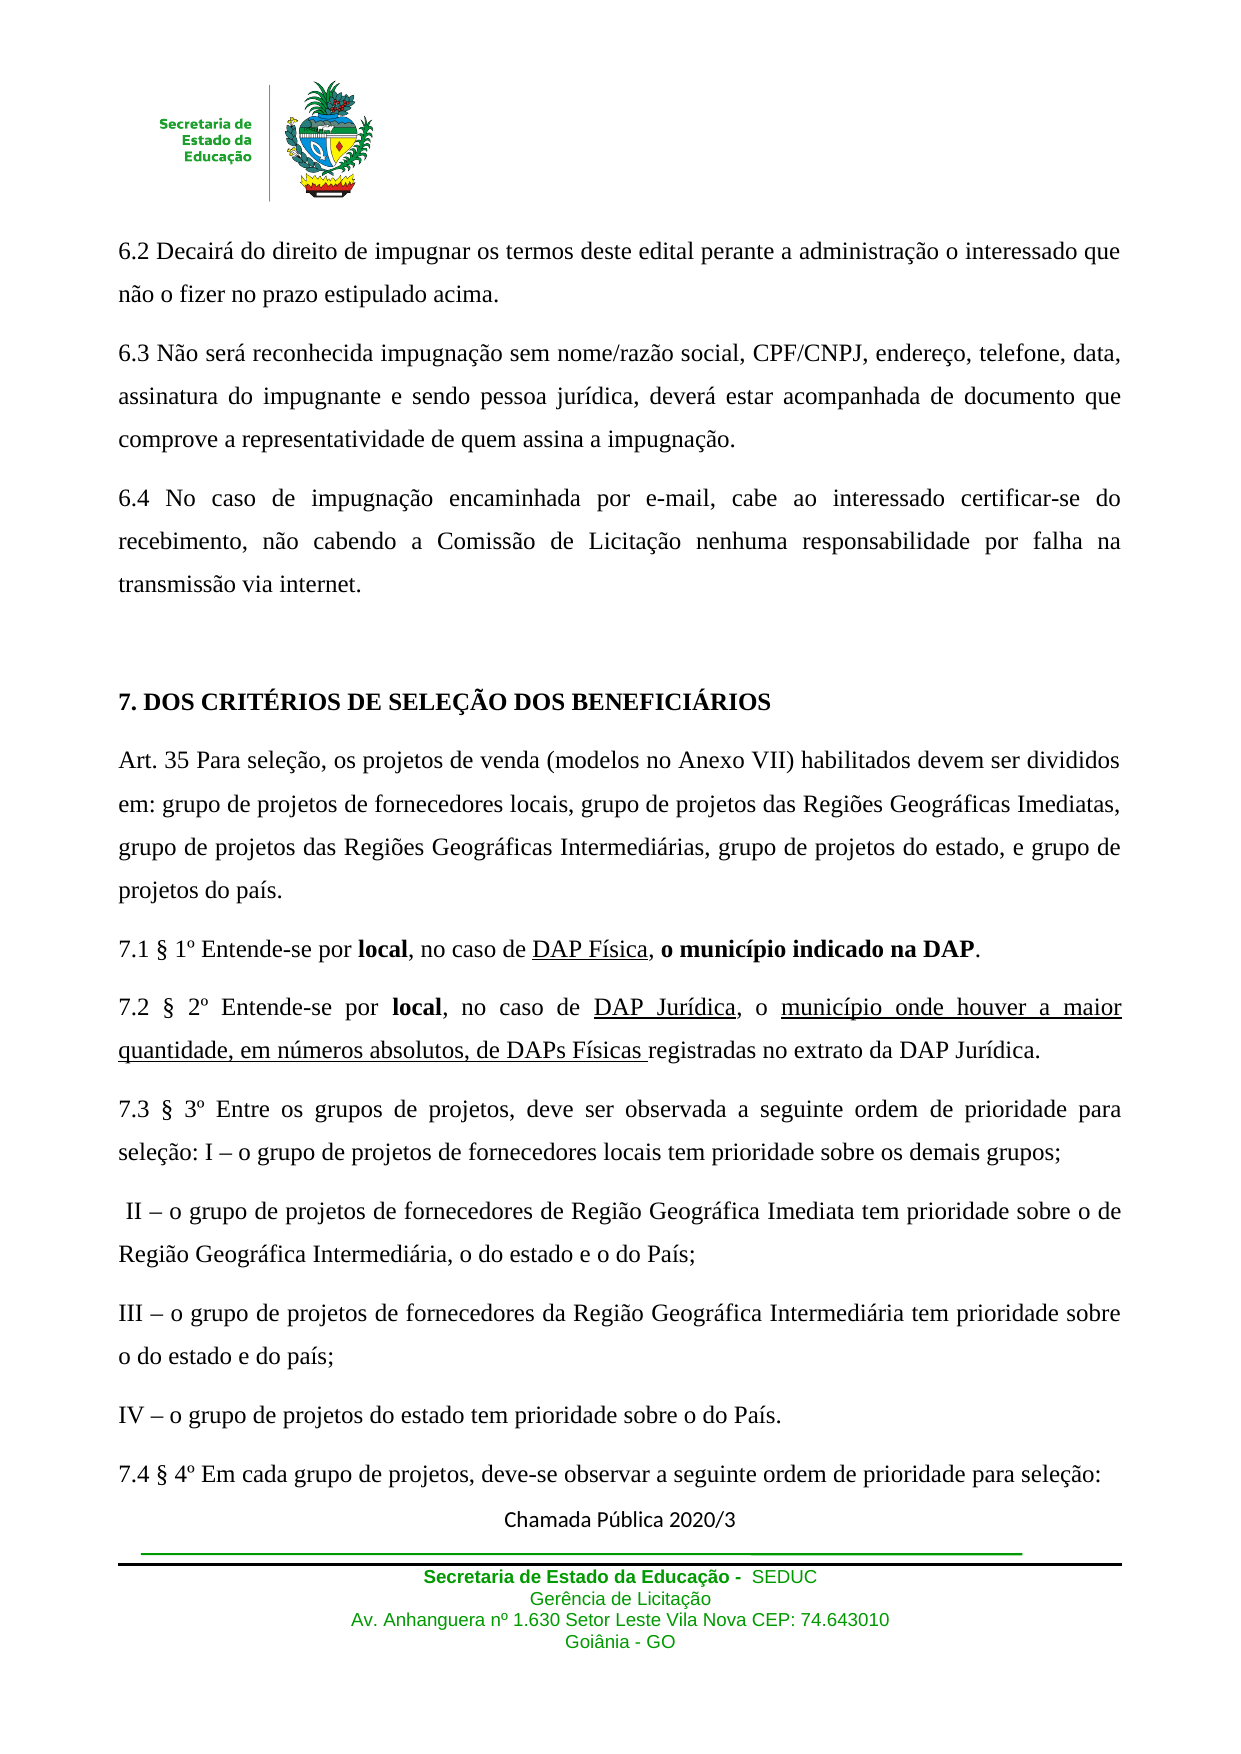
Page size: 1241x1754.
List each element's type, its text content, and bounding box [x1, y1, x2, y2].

text 7.2 § 2º Entende-se por local, no caso de DAP Jurídica, o município onde houver a maior quantidade, em números absolutos, de DAPs Físicas registradas no extrato da DAP Jurídica. [118, 992, 1122, 1064]
text III – o grupo de projetos de fornecedores da Região Geográfica Intermediária tem prioridade sobre o do estado e do país; [118, 1298, 1122, 1370]
text 7.3 § 3º Entre os grupos de projetos, deve ser observada a seguinte ordem de prioridade para seleção: I – o grupo de projetos de fornecedores locais tem prioridade sobre os demais grupos; [118, 1094, 1122, 1166]
text 7.4 § 4º Em cada grupo de projetos, deve-se observar a seguinte ordem de prioridade para seleção: [118, 1459, 1122, 1487]
text 6.4 No caso de impugnação encaminhada por e-mail, cabe ao interessado certificar-se do recebimento, não cabendo a Comissão de Licitação nenhuma responsabilidade por falha na transmissão via internet. [118, 483, 1122, 598]
text 7.1 § 1º Entende-se por local, no caso de DAP Física, o município indicado na DAP. [118, 934, 1122, 962]
picture [118, 73, 414, 209]
text Art. 35 Para seleção, os projetos de venda (modelos no Anexo VII) habilitados devem ser divididos em: grupo de projetos de fornecedores locais, grupo de projetos das Regiões Geográficas Imediatas, grupo de projetos das Regiões Geográficas Intermediárias, grupo de projetos do estado, e grupo de projetos do país. [118, 746, 1122, 904]
text 7. DOS CRITÉRIOS DE SELEÇÃO DOS BENEFICIÁRIOS [118, 687, 1122, 716]
text 6.3 Não será reconhecida impugnação sem nome/razão social, CPF/CNPJ, endereço, telefone, data, assinatura do impugnante e sendo pessoa jurídica, deverá estar acompanhada de documento que comprove a representatividade de quem assina a impugnação. [118, 338, 1122, 453]
text 6.2 Decairá do direito de impugnar os termos deste edital perante a administração o interessado que não o fizer no prazo estipulado acima. [118, 236, 1122, 308]
text II – o grupo de projetos de fornecedores de Região Geográfica Imediata tem prioridade sobre o de Região Geográfica Intermediária, o do estado e o do País; [118, 1196, 1122, 1268]
text IV – o grupo de projetos do estado tem prioridade sobre o do País. [118, 1400, 1122, 1429]
